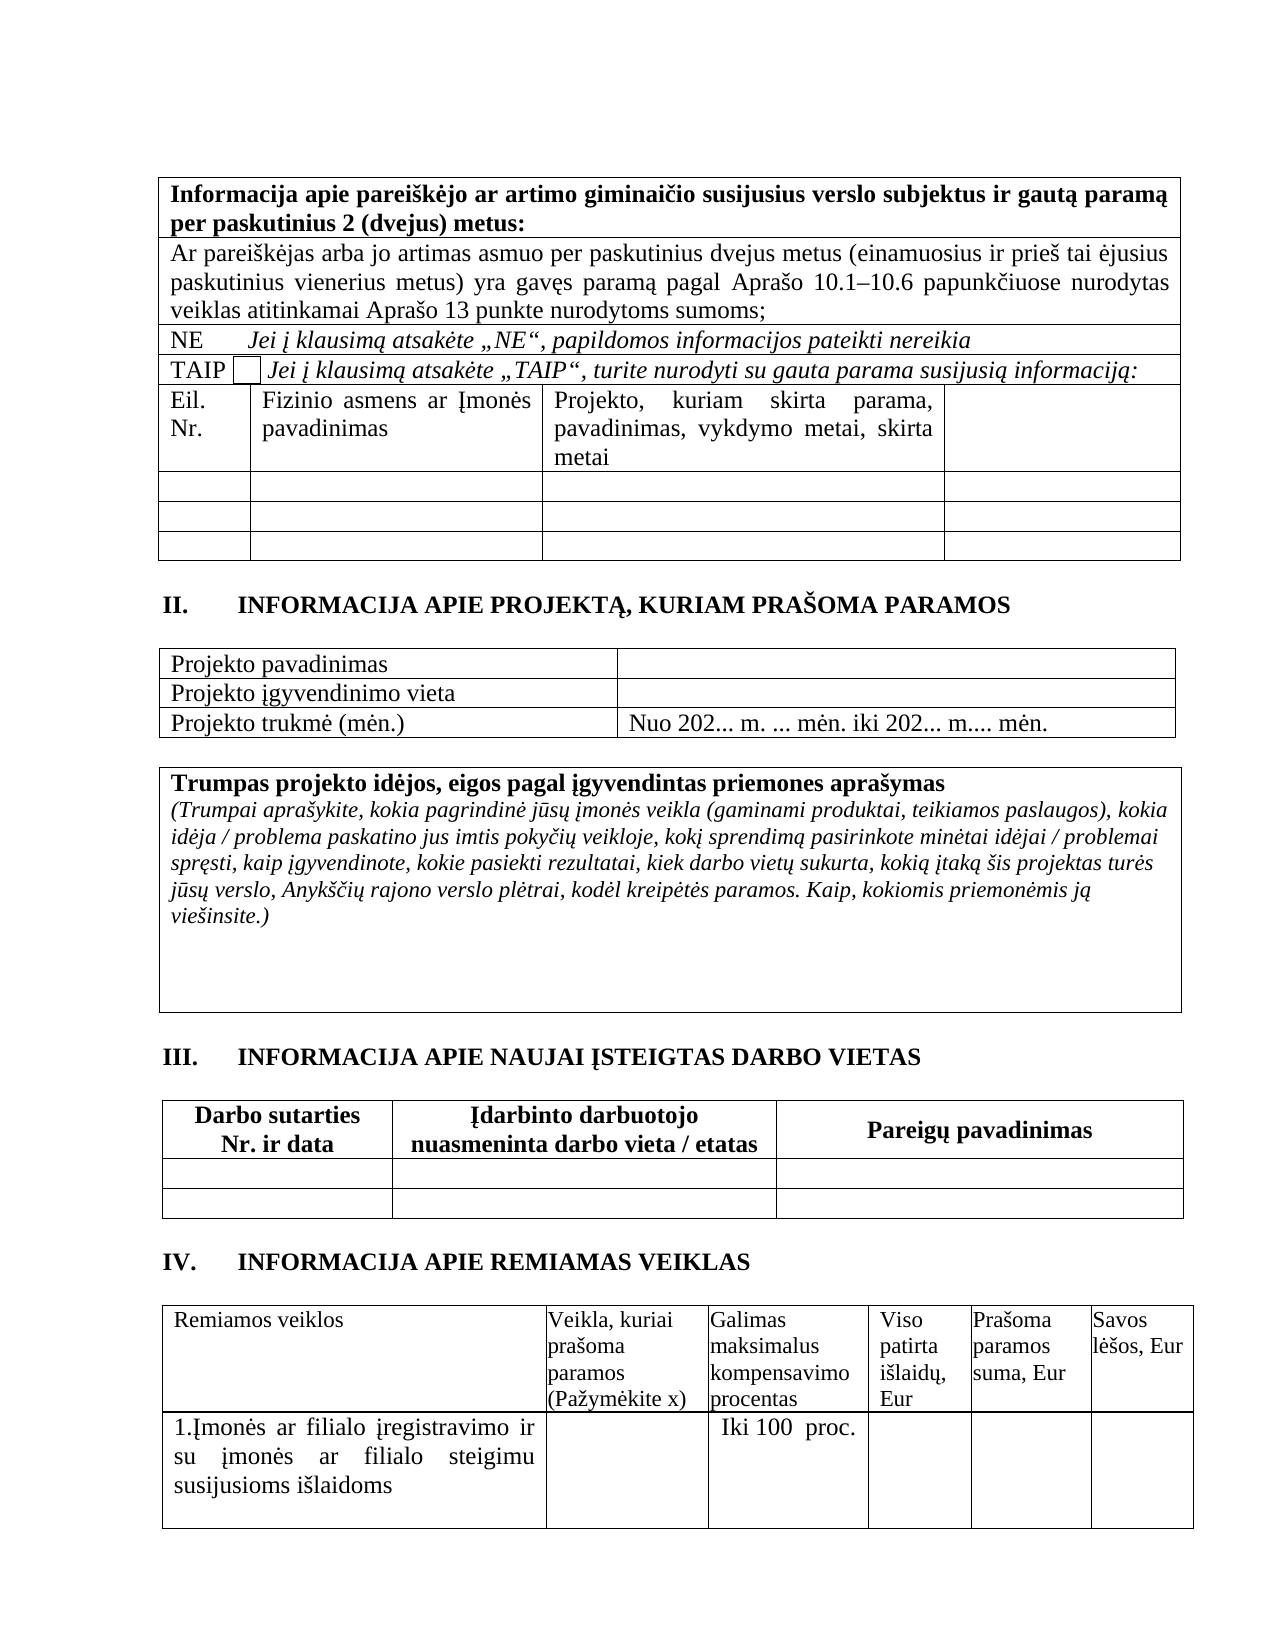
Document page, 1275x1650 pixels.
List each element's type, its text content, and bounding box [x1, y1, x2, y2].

table_cell [945, 532, 1180, 560]
table_cell Iki 100 proc. [709, 1413, 868, 1527]
table_header Remiamos veiklos [163, 1306, 546, 1411]
table_cell [393, 1159, 776, 1188]
table_cell Ar pareiškėjas arba jo artimas asmuo per paskutinius dvejus metus (einamuosius ir prieš tai ėjusius paskutinius vienerius metus) yra gavęs paramą pagal Aprašo 10.1–10.6 papunkčiuose nurodytas veiklas atitinkamai Aprašo 13 punkte nurodytoms sumoms; [159, 238, 1180, 324]
table_cell [159, 532, 250, 560]
list INFORMACIJA APIE PROJEKTĄ, KURIAM PRAŠOMA PARAMOS [162, 590, 1216, 619]
table_cell Projekto trukmė (mėn.) [160, 708, 617, 737]
table_cell [777, 1159, 1183, 1188]
table_header Pareigų pavadinimas [777, 1101, 1183, 1158]
table_cell Nuo 202... m. ... mėn. iki 202... m.... mėn. [618, 708, 1175, 737]
table_cell Projekto, kuriam skirta parama, pavadinimas, vykdymo metai, skirta metai [543, 385, 944, 471]
table_cell Fizinio asmens ar Įmonės pavadinimas [251, 385, 542, 471]
table_header Trumpas projekto idėjos, eigos pagal įgyvendintas priemones aprašymas (Trumpai aprašykite, kokia pagrindinė jūsų įmonės veikla (gaminami produktai, teikiamos paslaugos), kokia idėja / problema paskatino jus imtis pokyčių veikloje, kokį sprendimą pasirinkote minėtai idėjai / problemai spręsti, kaip įgyvendinote, kokie pasiekti rezultatai, kiek darbo vietų sukurta, kokią įtaką šis projektas turės jūsų verslo, Anykščių rajono verslo plėtrai, kodėl kreipėtės paramos. Kaip, kokiomis priemonėmis ją viešinsite.) [160, 768, 1181, 1012]
table_cell [543, 532, 944, 560]
table_cell [251, 472, 542, 501]
table_cell [869, 1413, 971, 1527]
table_cell [163, 1189, 392, 1218]
list INFORMACIJA APIE REMIAMAS VEIKLAS [162, 1247, 1216, 1276]
table_cell Projekto įgyvendinimo vieta [160, 679, 617, 707]
table_header Galimas maksimalus kompensavimo procentas [709, 1306, 868, 1411]
table_header Prašoma paramos suma, Eur [972, 1306, 1091, 1411]
table_cell [777, 1189, 1183, 1218]
table_cell [543, 502, 944, 531]
table_cell [618, 679, 1175, 707]
table_cell [945, 502, 1180, 531]
table_cell [393, 1189, 776, 1218]
table_cell Eil. Nr. [159, 385, 250, 471]
table_cell 1.Įmonės ar filialo įregistravimo ir su įmonės ar filialo steigimu susijusioms išlaidoms [163, 1413, 546, 1527]
table_cell [251, 532, 542, 560]
table_header Viso patirta išlaidų, Eur [869, 1306, 971, 1411]
table_header Savos lėšos, Eur [1092, 1306, 1193, 1411]
table_header Įdarbinto darbuotojo nuasmeninta darbo vieta / etatas [393, 1101, 776, 1158]
table_cell Informacija apie pareiškėjo ar artimo giminaičio susijusius verslo subjektus ir gautą paramą per paskutinius 2 (dvejus) metus: [159, 178, 1180, 237]
table_cell [543, 472, 944, 501]
table_cell [945, 472, 1180, 501]
table_cell [159, 472, 250, 501]
table_header [618, 649, 1175, 677]
table_cell [972, 1413, 1091, 1527]
table_cell [1092, 1413, 1193, 1527]
table_cell TAIP Jei į klausimą atsakėte „TAIP“, turite nurodyti su gauta parama susijusią informaciją: [159, 355, 1180, 384]
table_header Veikla, kuriai prašoma paramos (Pažymėkite x) [547, 1306, 708, 1411]
table_cell NE Jei į klausimą atsakėte „NE“, papildomos informacijos pateikti nereikia [159, 325, 1180, 354]
table_cell [945, 385, 1180, 471]
table_cell [547, 1413, 708, 1527]
table_header Darbo sutarties Nr. ir data [163, 1101, 392, 1158]
table_cell [159, 502, 250, 531]
table_cell [251, 502, 542, 531]
table_header Projekto pavadinimas [160, 649, 617, 677]
list INFORMACIJA APIE NAUJAI ĮSTEIGTAS DARBO VIETAS [162, 1042, 1216, 1071]
table_cell [163, 1159, 392, 1188]
